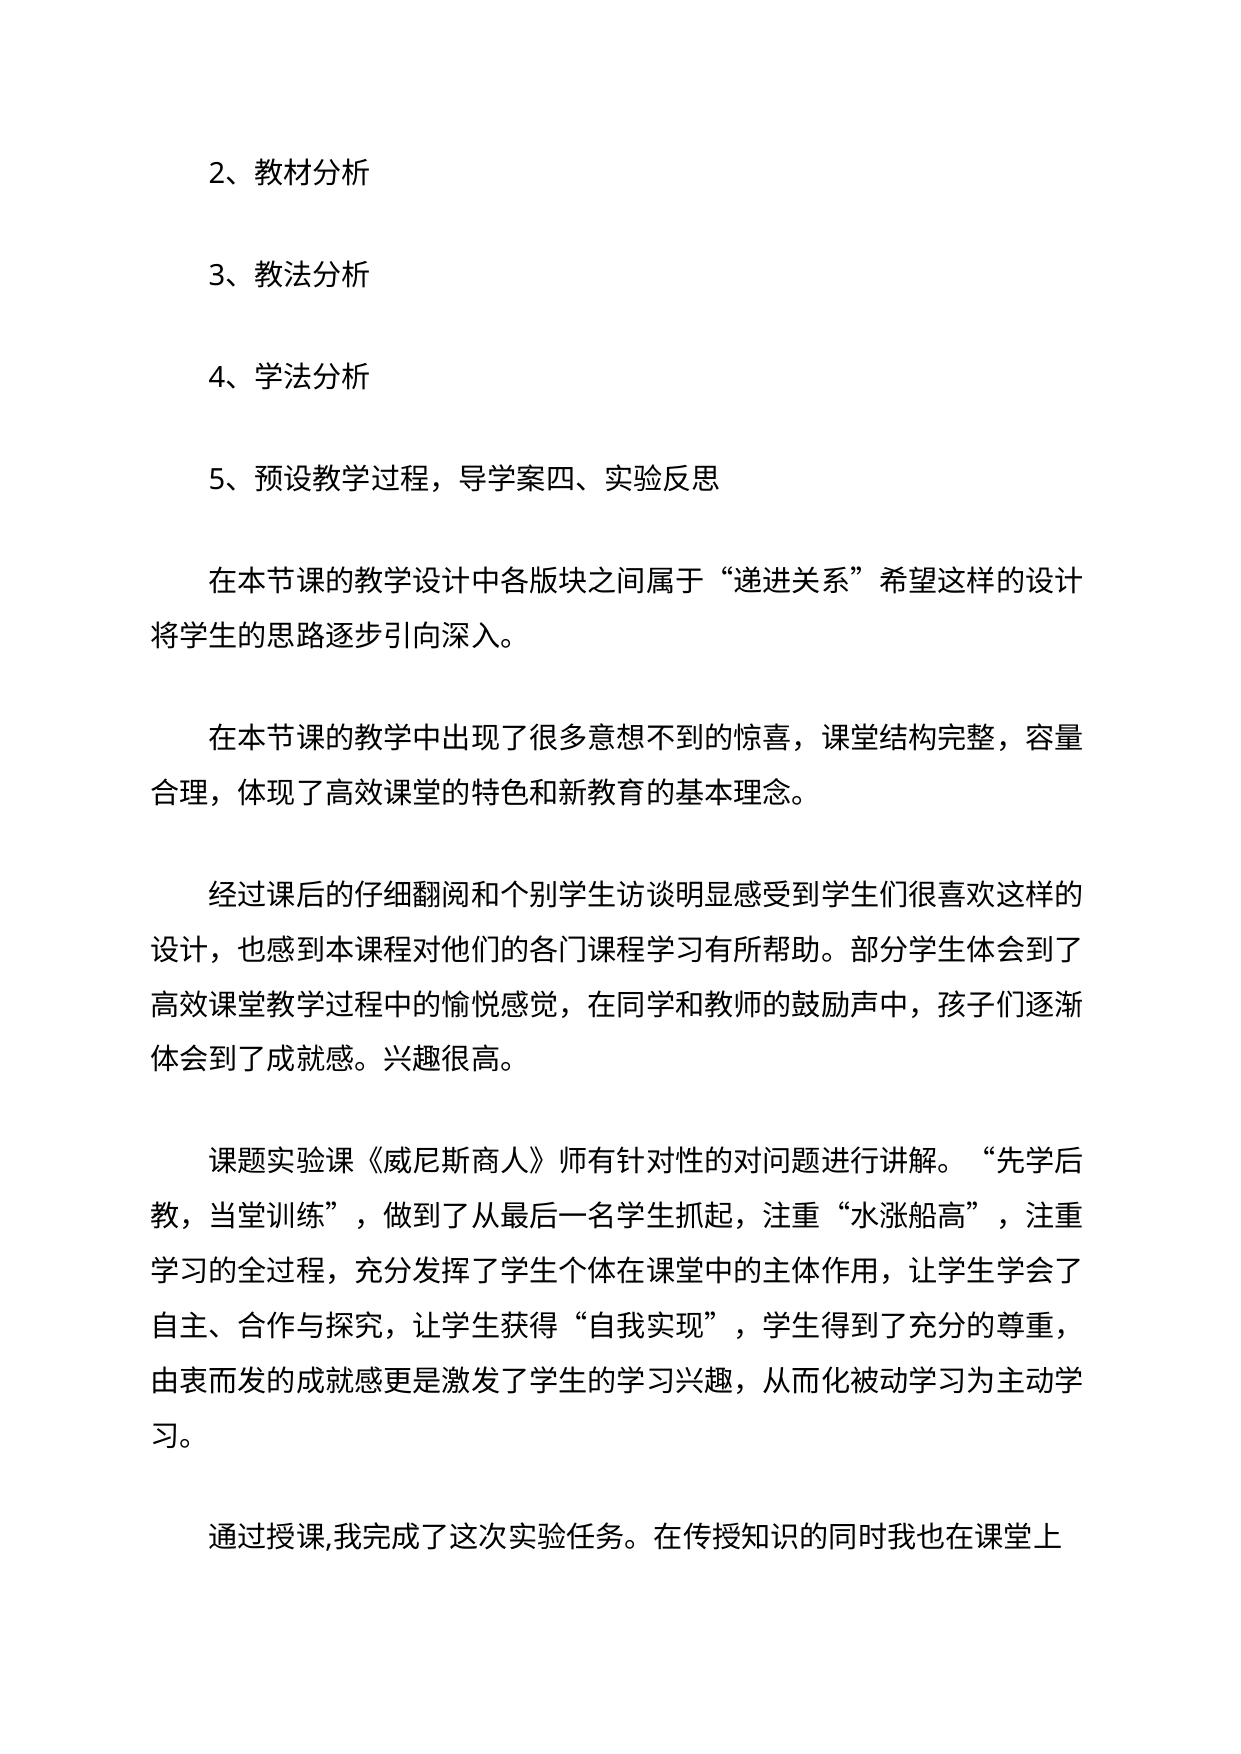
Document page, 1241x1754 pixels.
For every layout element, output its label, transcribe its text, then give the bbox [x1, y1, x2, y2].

text 3、教法分析 [150, 252, 1090, 294]
text 经过课后的仔细翻阅和个别学生访谈明显感受到学生们很喜欢这样的设计，也感到本课程对他们的各门课程学习有所帮助。部分学生体会到了高效课堂教学过程中的愉悦感觉，在同学和教师的鼓励声中，孩子们逐渐体会到了成就感。兴趣很高。 [150, 871, 1090, 1078]
text 5、预设教学过程，导学案四、实验反思 [150, 456, 1090, 498]
text 2、教材分析 [150, 150, 1090, 192]
text 在本节课的教学中出现了很多意想不到的惊喜，课堂结构完整，容量合理，体现了高效课堂的特色和新教育的基本理念。 [150, 714, 1090, 812]
text 课题实验课《威尼斯商人》师有针对性的对问题进行讲解。“先学后教，当堂训练”，做到了从最后一名学生抓起，注重“水涨船高”，注重学习的全过程，充分发挥了学生个体在课堂中的主体作用，让学生学会了自主、合作与探究，让学生获得“自我实现”，学生得到了充分的尊重，由衷而发的成就感更是激发了学生的学习兴趣，从而化被动学习为主动学习。 [150, 1138, 1090, 1454]
text 在本节课的教学设计中各版块之间属于“递进关系”希望这样的设计将学生的思路逐步引向深入。 [150, 558, 1090, 655]
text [150, 1514, 1090, 1556]
text 4、学法分析 [150, 354, 1090, 396]
